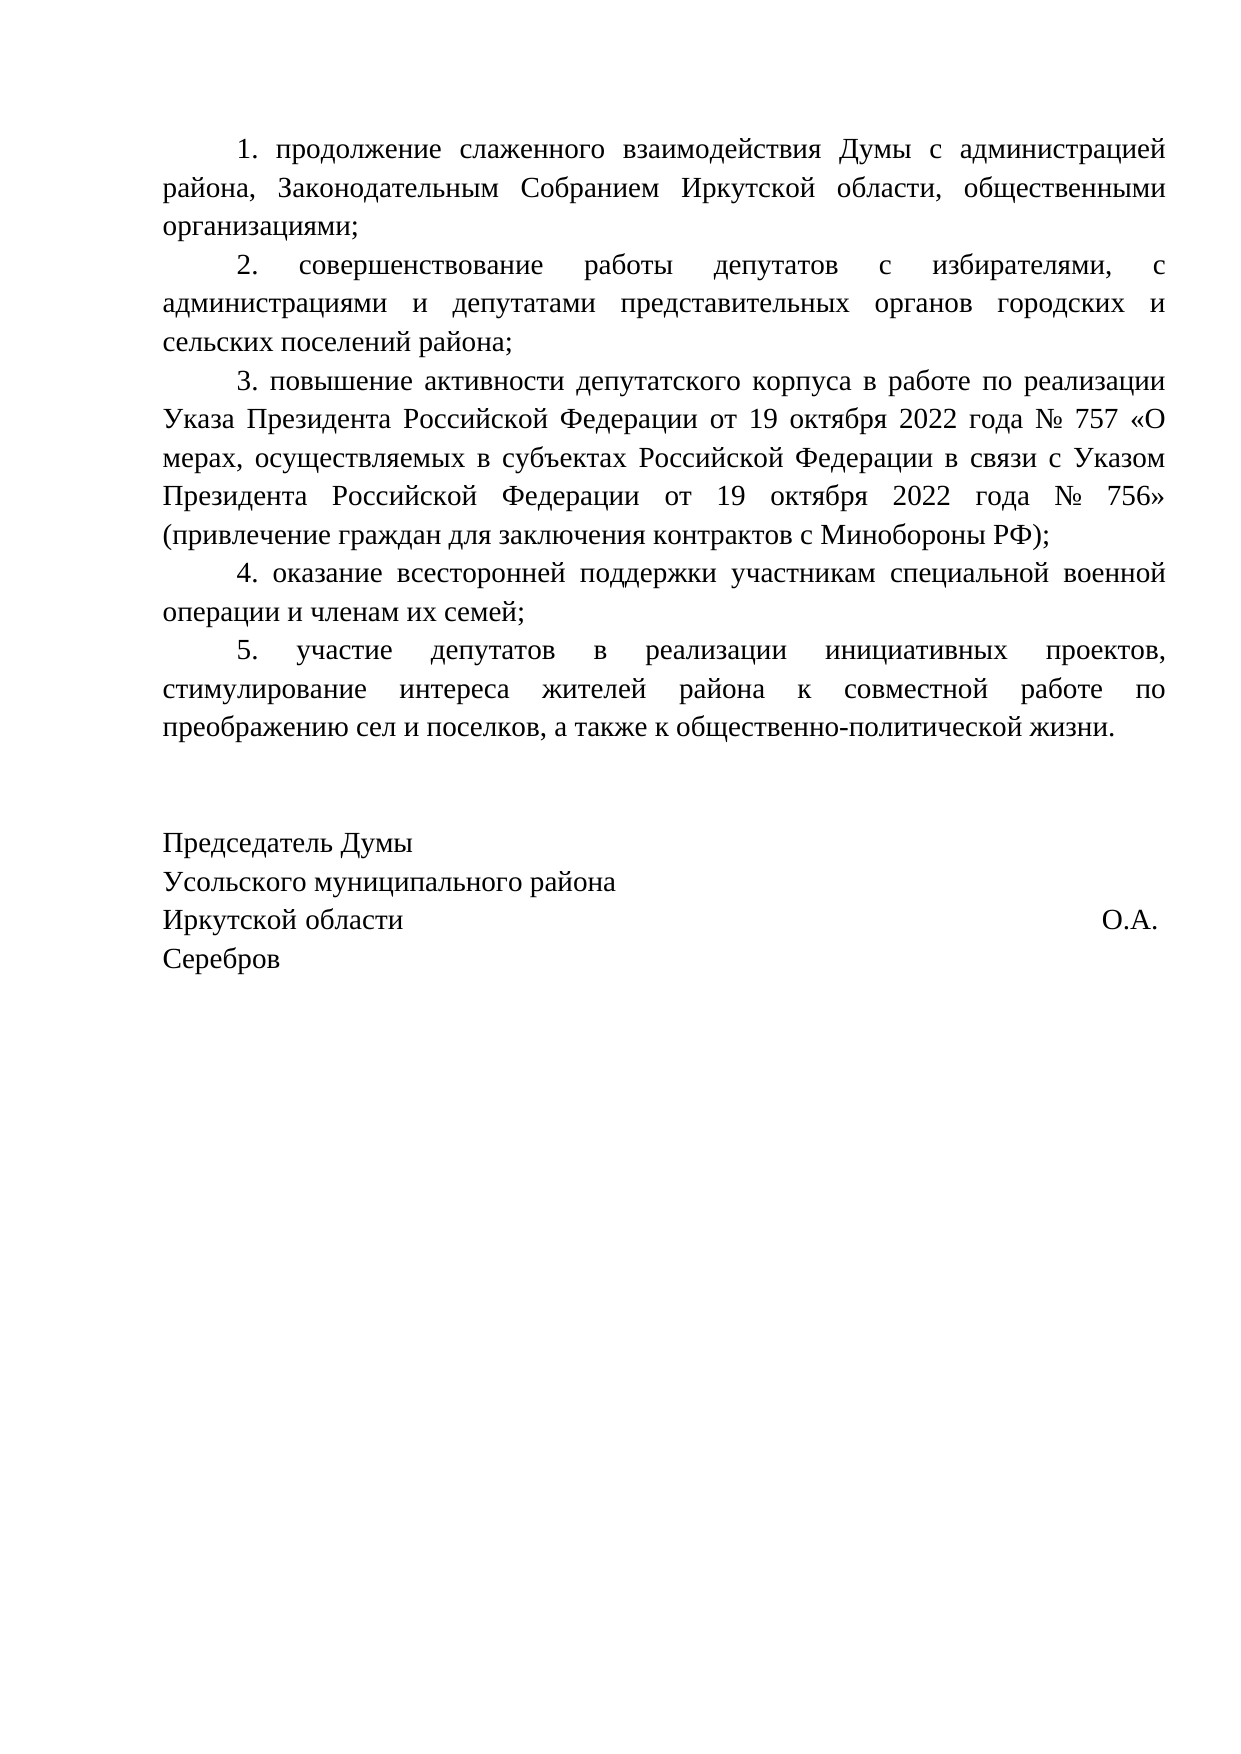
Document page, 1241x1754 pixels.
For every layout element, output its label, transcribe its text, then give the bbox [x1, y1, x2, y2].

text 3. повышение активности депутатского корпуса в работе по реализации Указа Президента Российской Федерации от 19 октября 2022 года № 757 «О мерах, осуществляемых в субъектах Российской Федерации в связи с Указом Президента Российской Федерации от 19 октября 2022 года № 756» (привлечение граждан для заключения контрактов с Минобороны РФ); [162, 363, 1167, 550]
text 2. совершенствование работы депутатов с избирателями, с администрациями и депутатами представительных органов городских и сельских поселений района; [162, 247, 1167, 358]
text Усольского муниципального района [162, 864, 1167, 897]
text 1. продолжение слаженного взаимодействия Думы с администрацией района, Законодательным Собранием Иркутской области, общественными организациями; [162, 131, 1167, 242]
text 4. оказание всесторонней поддержки участникам специальной военной операции и членам их семей; [162, 555, 1167, 627]
text Иркутской области О.А. Серебров [162, 902, 1167, 974]
text 5. участие депутатов в реализации инициативных проектов, стимулирование интереса жителей района к совместной работе по преображению сел и поселков, а также к общественно-политической жизни. [162, 632, 1167, 743]
text Председатель Думы [162, 825, 1167, 859]
